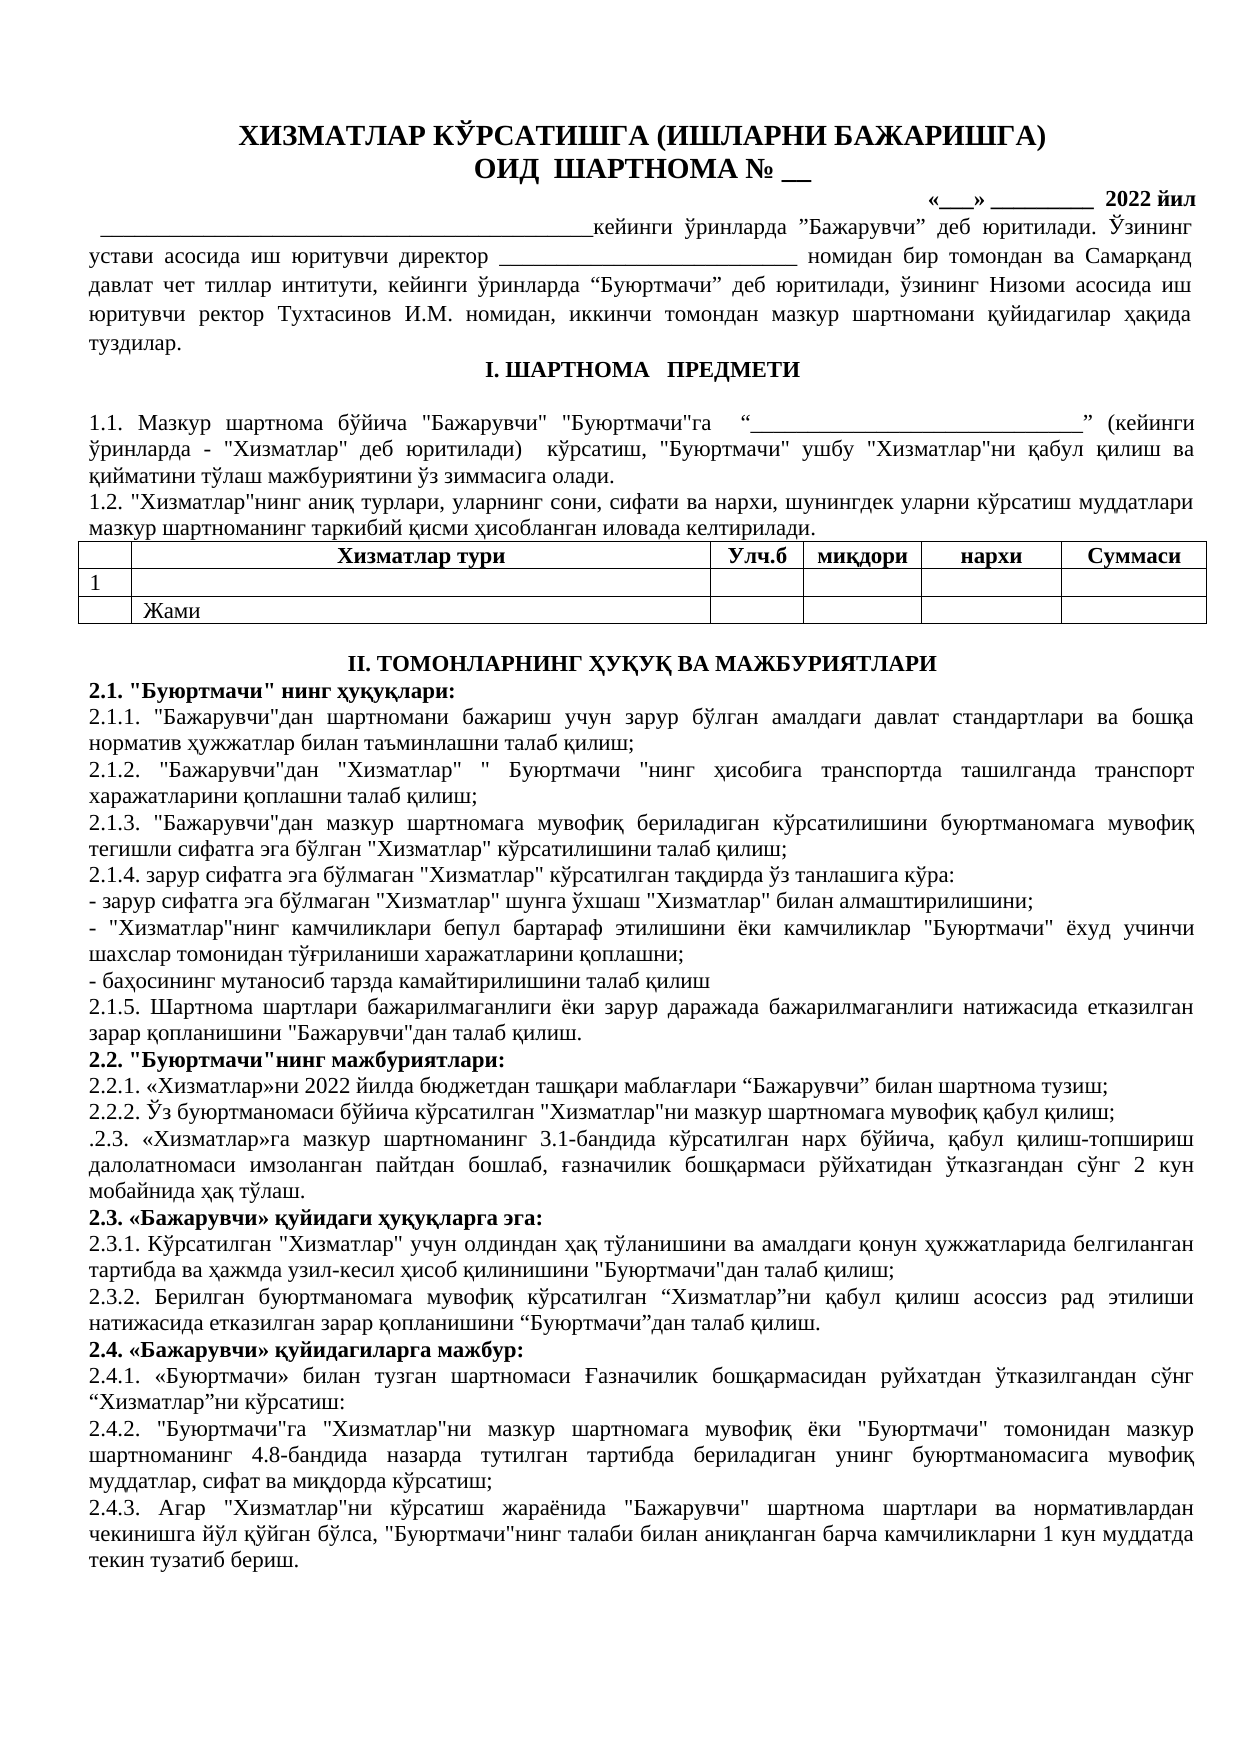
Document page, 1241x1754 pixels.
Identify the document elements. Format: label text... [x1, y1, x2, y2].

table_cell Жами [132, 597, 710, 623]
text 1.2. "Хизматлар"нинг аниқ турлари, уларнинг сони, сифати ва нархи, шунингдек уларни кўрсатиш муддатлари мазкур шартноманинг таркибий қисми ҳисобланган иловада келтирилади. [89, 488, 1196, 541]
text 2.4.3. Агар "Хизматлар"ни кўрсатиш жараёнида "Бажарувчи" шартнома шартлари ва нормативлардан чекинишга йўл қўйган бўлса, "Буюртмачи"нинг талаби билан аниқланган барча камчиликларни 1 кун муддатда текин тузатиб бериш. [89, 1494, 1196, 1573]
table_cell [1062, 597, 1206, 623]
text 1.1. Мазкур шартнома бўйича "Бажарувчи" "Буюртмачи"га “_____________________________” (кейинги ўринларда - "Хизматлар" деб юритилади) кўрсатиш, "Буюртмачи" ушбу "Хизматлар"ни қабул қилиш ва қийматини тўлаш мажбуриятини ўз зиммасига олади. [89, 409, 1196, 488]
text 2.4.1. «Буюртмачи» билан тузган шартномаси Ғазначилик бошқармасидан руйхатдан ўтказилгандан сўнг “Хизматлар”ни кўрсатиш: [89, 1362, 1196, 1415]
text .2.3. «Хизматлар»га мазкур шартноманинг 3.1-бандида кўрсатилган нарх бўйича, қабул қилиш-топшириш далолатномаси имзоланган пайтдан бошлаб, ғазначилик бошқармаси рўйхатидан ўтказгандан сўнг 2 кун мобайнида ҳақ тўлаш. [89, 1125, 1196, 1204]
table_cell [711, 597, 803, 623]
text ОИД ШАРТНОМА № __ [89, 152, 1196, 185]
text ХИЗМАТЛАР КЎРСАТИШГА (ИШЛАРНИ БАЖАРИШГА) [89, 118, 1196, 152]
table_header Суммаси [1062, 542, 1206, 568]
text I. ШАРТНОМА ПРЕДМЕТИ [89, 356, 1196, 383]
text 2.3. «Бажарувчи» қуйидаги ҳуқуқларга эга: [89, 1204, 1196, 1230]
text 2.1.1. "Бажарувчи"дан шартномани бажариш учун зарур бўлган амалдаги давлат стандартлари ва бошқа норматив ҳужжатлар билан таъминлашни талаб қилиш; [89, 703, 1196, 756]
text 2.2.1. «Хизматлар»ни 2022 йилда бюджетдан ташқари маблағлари “Бажарувчи” билан шартнома тузиш; [89, 1072, 1196, 1098]
text - зарур сифатга эга бўлмаган "Хизматлар" шунга ўхшаш "Хизматлар" билан алмаштирилишини; [89, 888, 1196, 914]
table_cell [711, 569, 803, 596]
table_cell [1062, 569, 1206, 596]
table_header миқдори [804, 542, 921, 568]
text 2.2.2. Ўз буюртманомаси бўйича кўрсатилган "Хизматлар"ни мазкур шартномага мувофиқ қабул қилиш; [89, 1098, 1196, 1125]
text «___» _________ 2022 йил [89, 185, 1196, 212]
table_header нархи [922, 542, 1061, 568]
text 2.1.2. "Бажарувчи"дан "Хизматлар" " Буюртмачи "нинг ҳисобига транспортда ташилганда транспорт харажатларини қоплашни талаб қилиш; [89, 756, 1196, 808]
table_header [79, 542, 131, 568]
table_cell [132, 569, 710, 596]
table_cell [922, 569, 1061, 596]
table_header Хизматлар тури [132, 542, 710, 568]
table_cell [804, 569, 921, 596]
text II. ТОМОНЛАРНИНГ ҲУҚУҚ ВА МАЖБУРИЯТЛАРИ [89, 650, 1196, 677]
text 2.4.2. "Буюртмачи"га "Хизматлар"ни мазкур шартномага мувофиқ ёки "Буюртмачи" томонидан мазкур шартноманинг 4.8-бандида назарда тутилган тартибда бериладиган унинг буюртманомасига мувофиқ муддатлар, сифат ва миқдорда кўрсатиш; [89, 1415, 1196, 1494]
text 2.1. "Буюртмачи" нинг ҳуқуқлари: [89, 677, 1196, 703]
text 2.3.1. Кўрсатилган "Хизматлар" учун олдиндан ҳақ тўланишини ва амалдаги қонун ҳужжатларида белгиланган тартибда ва ҳажмда узил-кесил ҳисоб қилинишини "Буюртмачи"дан талаб қилиш; [89, 1230, 1196, 1283]
table_cell [79, 597, 131, 623]
table_cell 1 [79, 569, 131, 596]
text - баҳосининг мутаносиб тарзда камайтирилишини талаб қилиш [89, 967, 1196, 993]
table_cell [922, 597, 1061, 623]
text - "Хизматлар"нинг камчиликлари бепул бартараф этилишини ёки камчиликлар "Буюртмачи" ёхуд учинчи шахслар томонидан тўғриланиши харажатларини қоплашни; [89, 914, 1196, 967]
text 2.1.5. Шартнома шартлари бажарилмаганлиги ёки зарур даражада бажарилмаганлиги натижасида етказилган зарар қопланишини "Бажарувчи"дан талаб қилиш. [89, 993, 1196, 1046]
text ___________________________________________кейинги ўринларда ”Бажарувчи” деб юритилади. Ўзининг устави асосида иш юритувчи директор __________________________ номидан бир томондан ва Самарқанд давлат чет тиллар интитути, кейинги ўринларда “Буюртмачи” деб юритилади, ўзининг Низоми асосида иш юритувчи ректор Тухтасинов И.М. номидан, иккинчи томондан мазкур шартномани қуйидагилар ҳақида туздилар. [89, 212, 1193, 356]
table_cell [804, 597, 921, 623]
text 2.4. «Бажарувчи» қуйидагиларга мажбур: [89, 1336, 1196, 1362]
text 2.1.4. зарур сифатга эга бўлмаган "Хизматлар" кўрсатилган тақдирда ўз танлашига кўра: [89, 861, 1196, 888]
text 2.1.3. "Бажарувчи"дан мазкур шартномага мувофиқ бериладиган кўрсатилишини буюртманомага мувофиқ тегишли сифатга эга бўлган "Хизматлар" кўрсатилишини талаб қилиш; [89, 808, 1196, 861]
text 2.3.2. Берилган буюртманомага мувофиқ кўрсатилган “Хизматлар”ни қабул қилиш асоссиз рад этилиши натижасида етказилган зарар қопланишини “Буюртмачи”дан талаб қилиш. [89, 1283, 1196, 1336]
text 2.2. "Буюртмачи"нинг мажбуриятлари: [89, 1046, 1196, 1072]
table_header Улч.б [711, 542, 803, 568]
